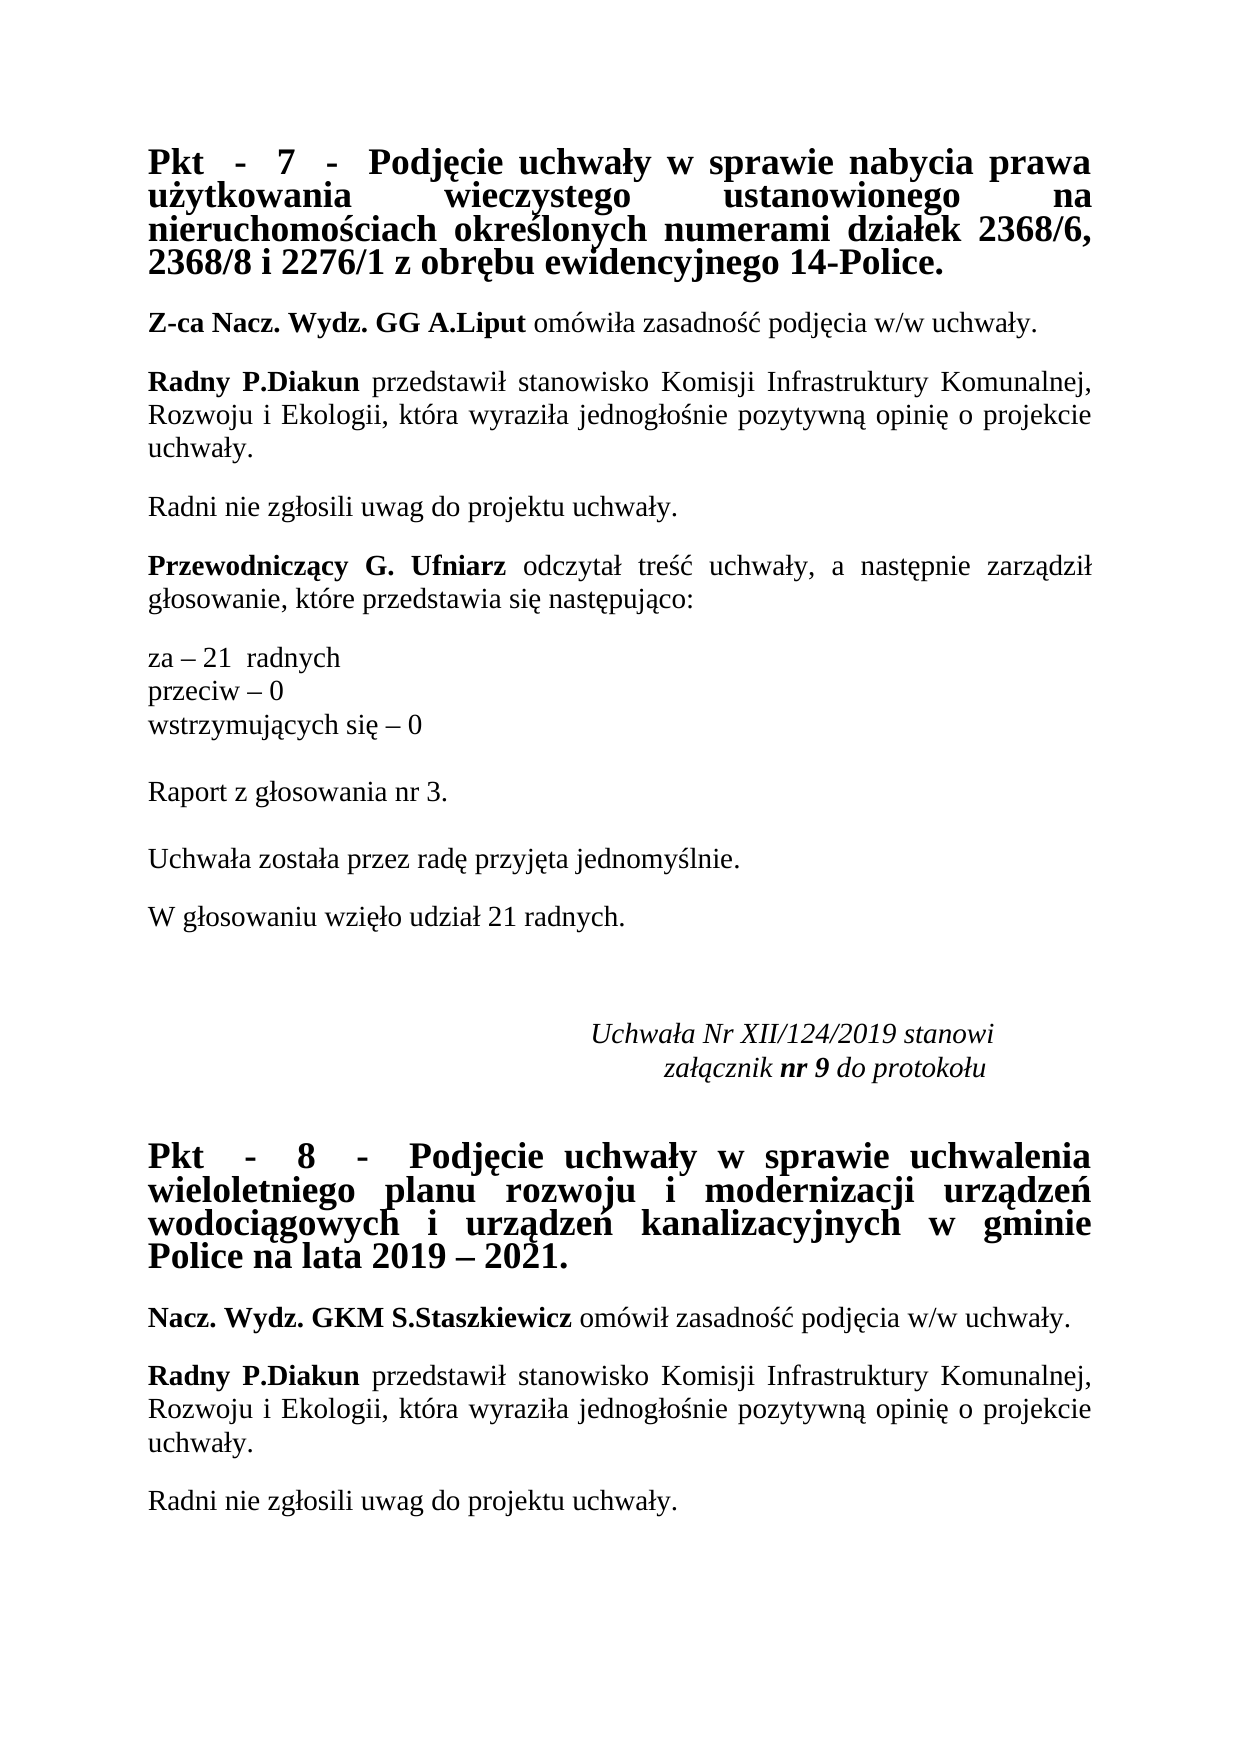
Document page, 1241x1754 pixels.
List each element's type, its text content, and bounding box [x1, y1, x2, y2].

text Radny P.Diakun przedstawił stanowisko Komisji Infrastruktury Komunalnej, Rozwoju i Ekologii, która wyraziła jednogłośnie pozytywną opinię o projekcie uchwały. [148, 1359, 1093, 1459]
text Radny P.Diakun przedstawił stanowisko Komisji Infrastruktury Komunalnej, Rozwoju i Ekologii, która wyraziła jednogłośnie pozytywną opinię o projekcie uchwały. [148, 364, 1093, 464]
text Z-ca Nacz. Wydz. GG A.Liput omówiła zasadność podjęcia w/w uchwały. [148, 306, 1093, 339]
text wstrzymujących się – 0 [148, 707, 1093, 740]
text Pkt - 8 - Podjęcie uchwały w sprawie uchwalenia wieloletniego planu rozwoju i modernizacji urządzeń wodociągowych i urządzeń kanalizacyjnych w gminie Police na lata 2019 – 2021. [148, 1142, 1093, 1275]
text W głosowaniu wzięło udział 21 radnych. [148, 899, 1093, 933]
text Nacz. Wydz. GKM S.Staszkiewicz omówił zasadność podjęcia w/w uchwały. [148, 1300, 1093, 1334]
text za – 21 radnych [148, 640, 1093, 673]
text Pkt - 7 - Podjęcie uchwały w sprawie nabycia prawa użytkowania wieczystego ustanowionego na nieruchomościach określonych numerami działek 2368/6, 2368/8 i 2276/1 z obrębu ewidencyjnego 14-Police. [148, 148, 1093, 281]
text Raport z głosowania nr 3. [148, 774, 1093, 807]
text Radni nie zgłosili uwag do projektu uchwały. [148, 1484, 1093, 1517]
text Uchwała Nr XII/124/2019 stanowi [148, 1017, 1093, 1050]
text Przewodniczący G. Ufniarz odczytał treść uchwały, a następnie zarządził głosowanie, które przedstawia się następująco: [148, 548, 1093, 615]
text Radni nie zgłosili uwag do projektu uchwały. [148, 489, 1093, 523]
text załącznik nr 9 do protokołu [148, 1050, 1093, 1084]
text przeciw – 0 [148, 673, 1093, 707]
text Uchwała została przez radę przyjęta jednomyślnie. [148, 841, 1093, 874]
